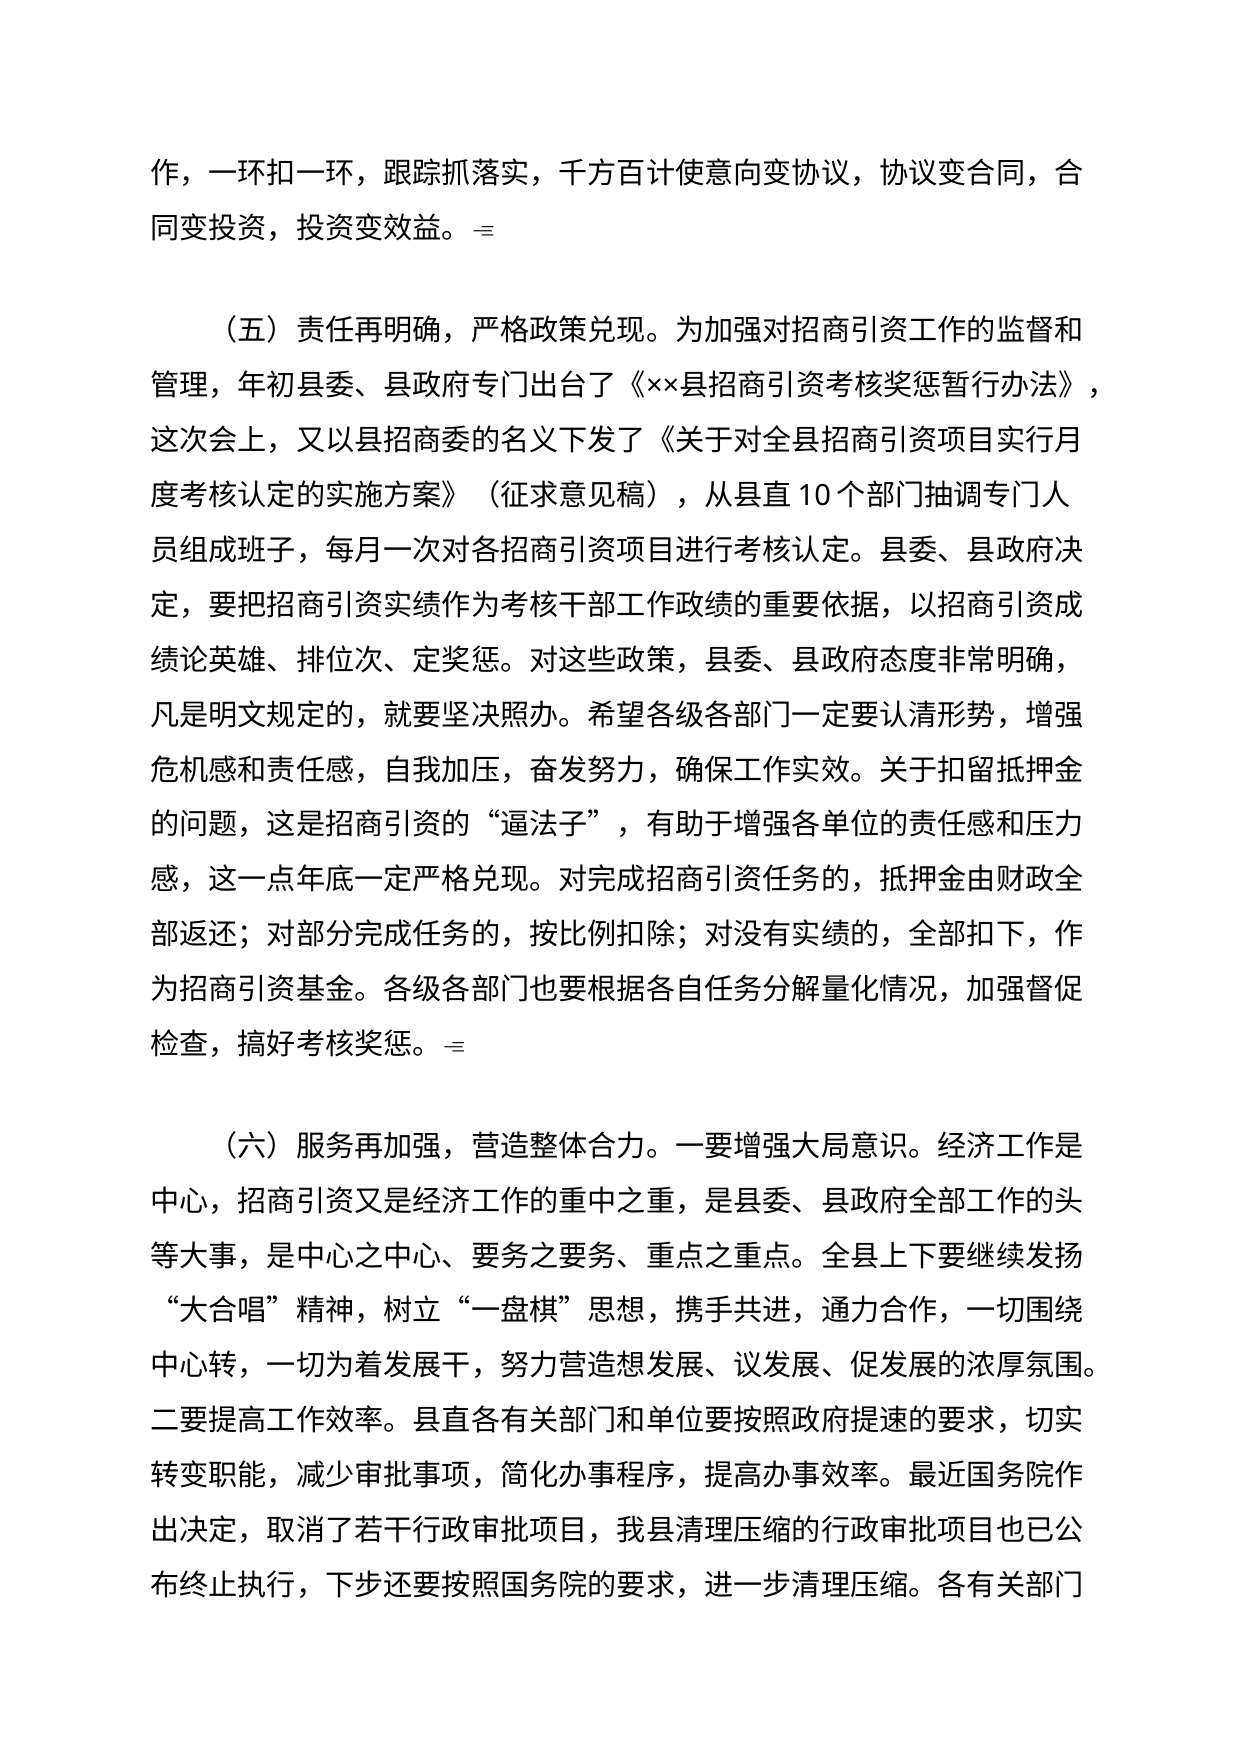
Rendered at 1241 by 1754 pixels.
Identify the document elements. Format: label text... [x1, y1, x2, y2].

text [150, 150, 1090, 247]
text （五）责任再明确，严格政策兑现。为加强对招商引资工作的监督和管理，年初县委、县政府专门出台了《××县招商引资考核奖惩暂行办法》，这次会上，又以县招商委的名义下发了《关于对全县招商引资项目实行月度考核认定的实施方案》（征求意见稿），从县直10个部门抽调专门人员组成班子，每月一次对各招商引资项目进行考核认定。县委、县政府决定，要把招商引资实绩作为考核干部工作政绩的重要依据，以招商引资成绩论英雄、排位次、定奖惩。对这些政策，县委、县政府态度非常明确，凡是明文规定的，就要坚决照办。希望各级各部门一定要认清形势，增强危机感和责任感，自我加压，奋发努力，确保工作实效。关于扣留抵押金的问题，这是招商引资的“逼法子”，有助于增强各单位的责任感和压力感，这一点年底一定严格兑现。对完成招商引资任务的，抵押金由财政全部返还；对部分完成任务的，按比例扣除；对没有实绩的，全部扣下，作为招商引资基金。各级各部门也要根据各自任务分解量化情况，加强督促检查，搞好考核奖惩。 [150, 307, 1090, 1063]
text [150, 1122, 1090, 1604]
